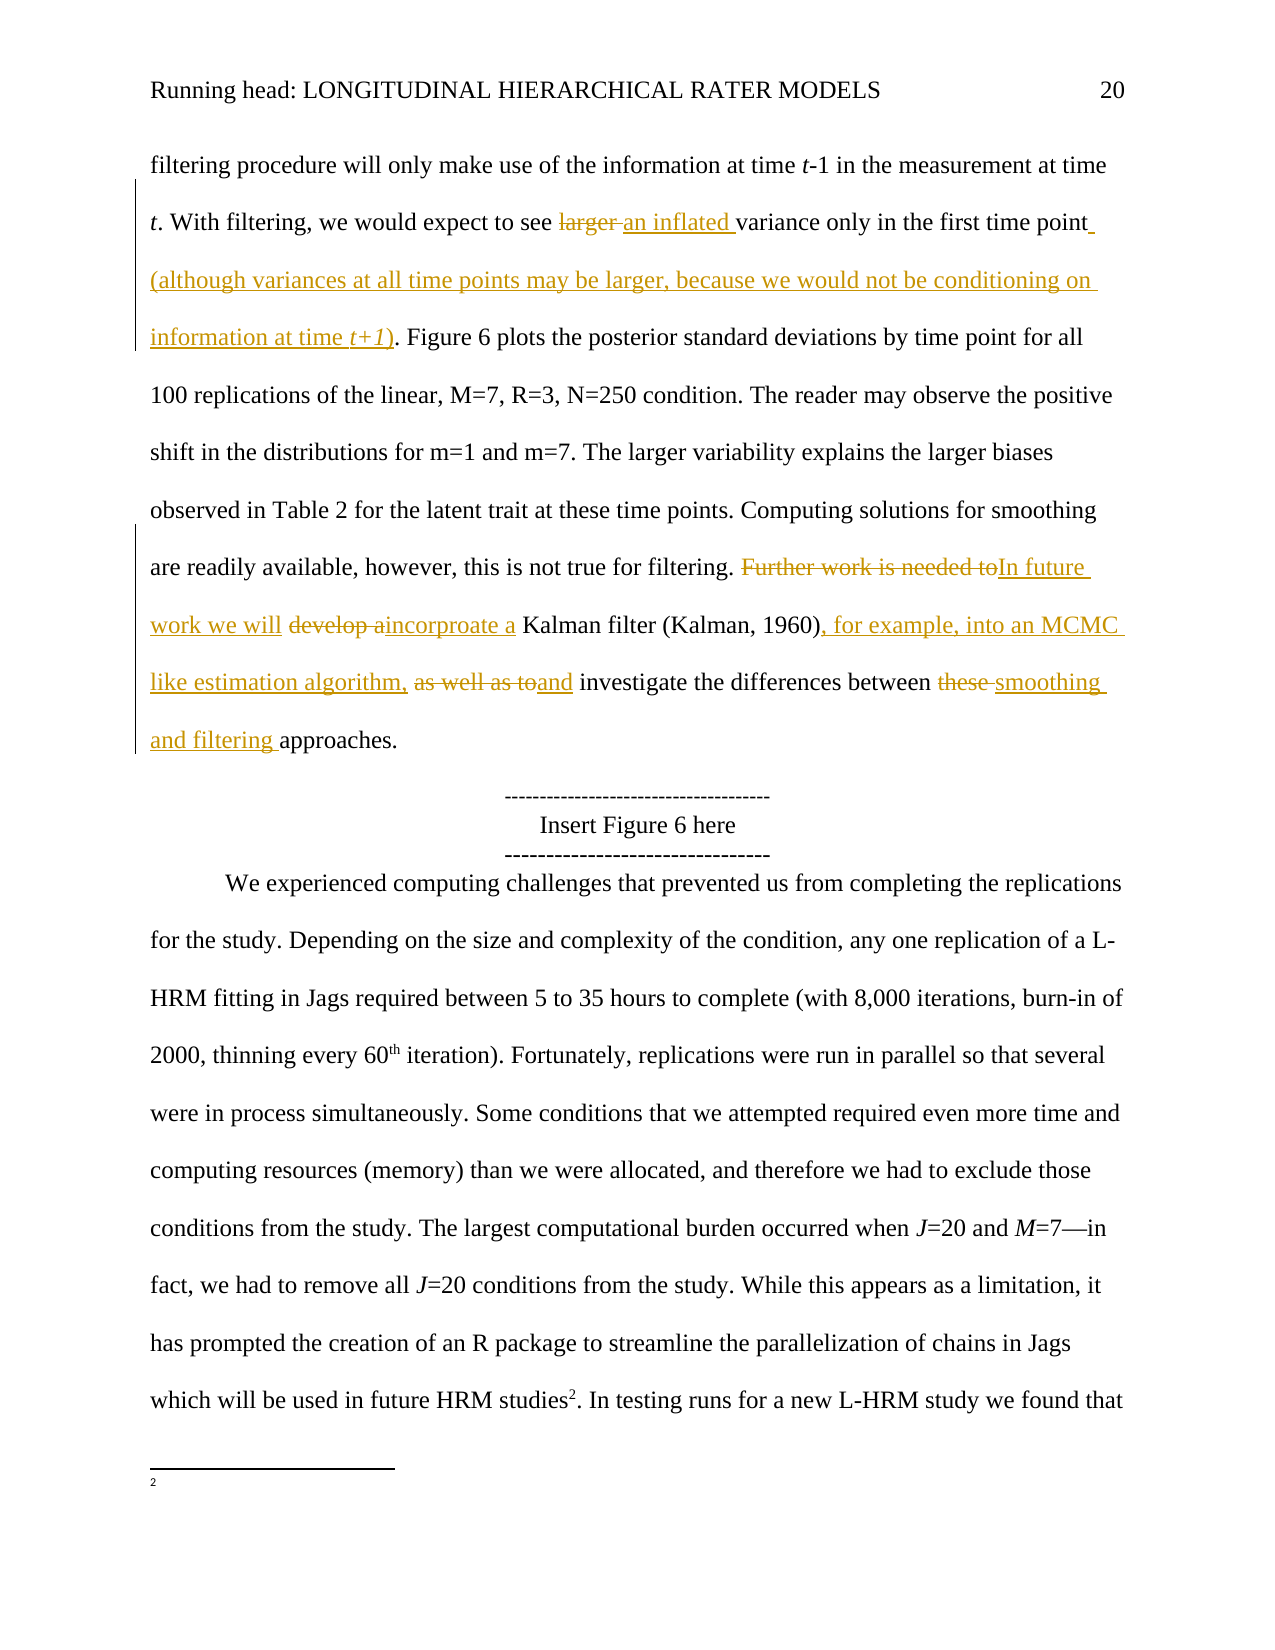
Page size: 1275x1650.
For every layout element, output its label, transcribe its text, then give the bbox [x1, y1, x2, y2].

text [150, 150, 1125, 754]
text -------------------------------------- [150, 782, 1125, 811]
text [150, 868, 1125, 1414]
text -------------------------------- [150, 839, 1125, 868]
text Insert Figure 6 here [150, 811, 1125, 839]
